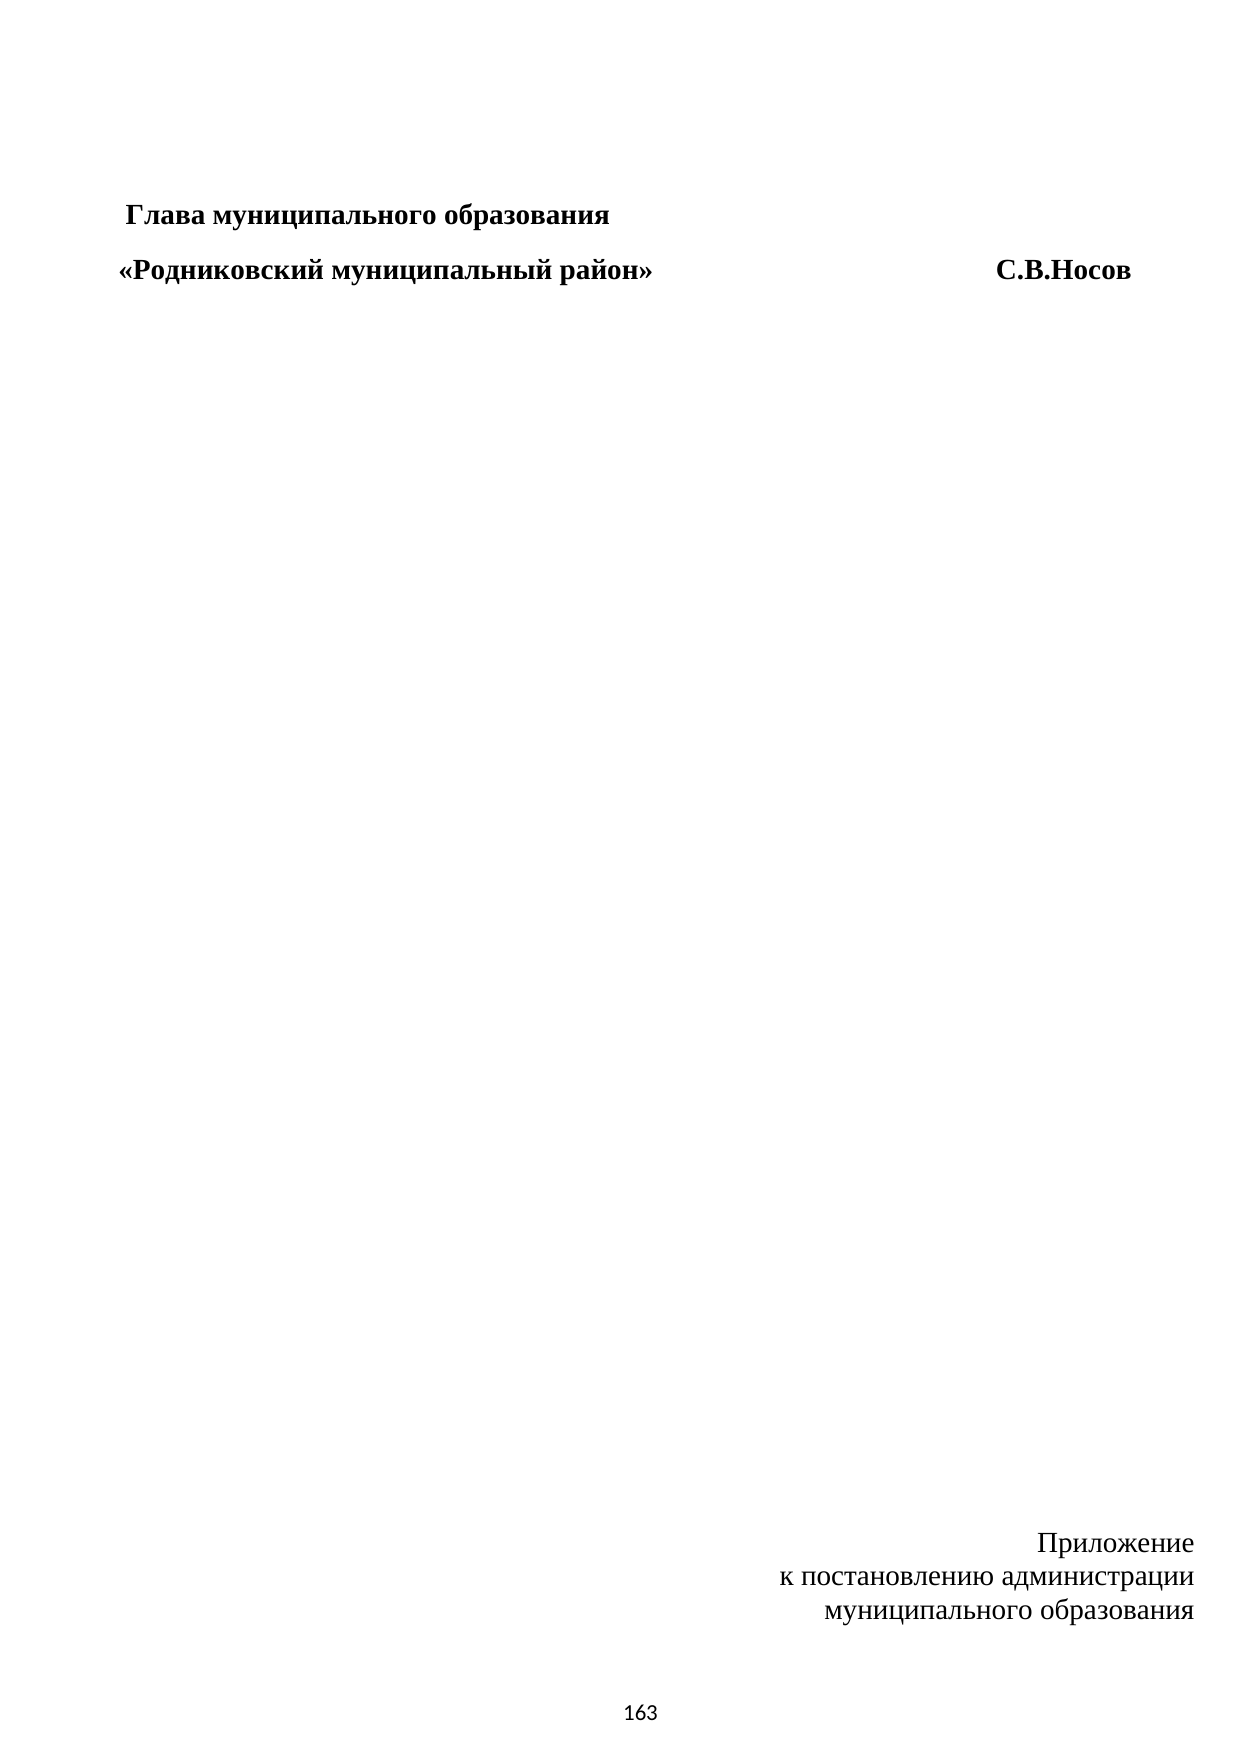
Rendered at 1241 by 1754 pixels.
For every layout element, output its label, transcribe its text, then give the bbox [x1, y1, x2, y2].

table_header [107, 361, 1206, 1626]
text Глава муниципального образования [118, 197, 1162, 231]
text «Родниковский муниципальный район» С.В.Носов [118, 252, 1162, 285]
